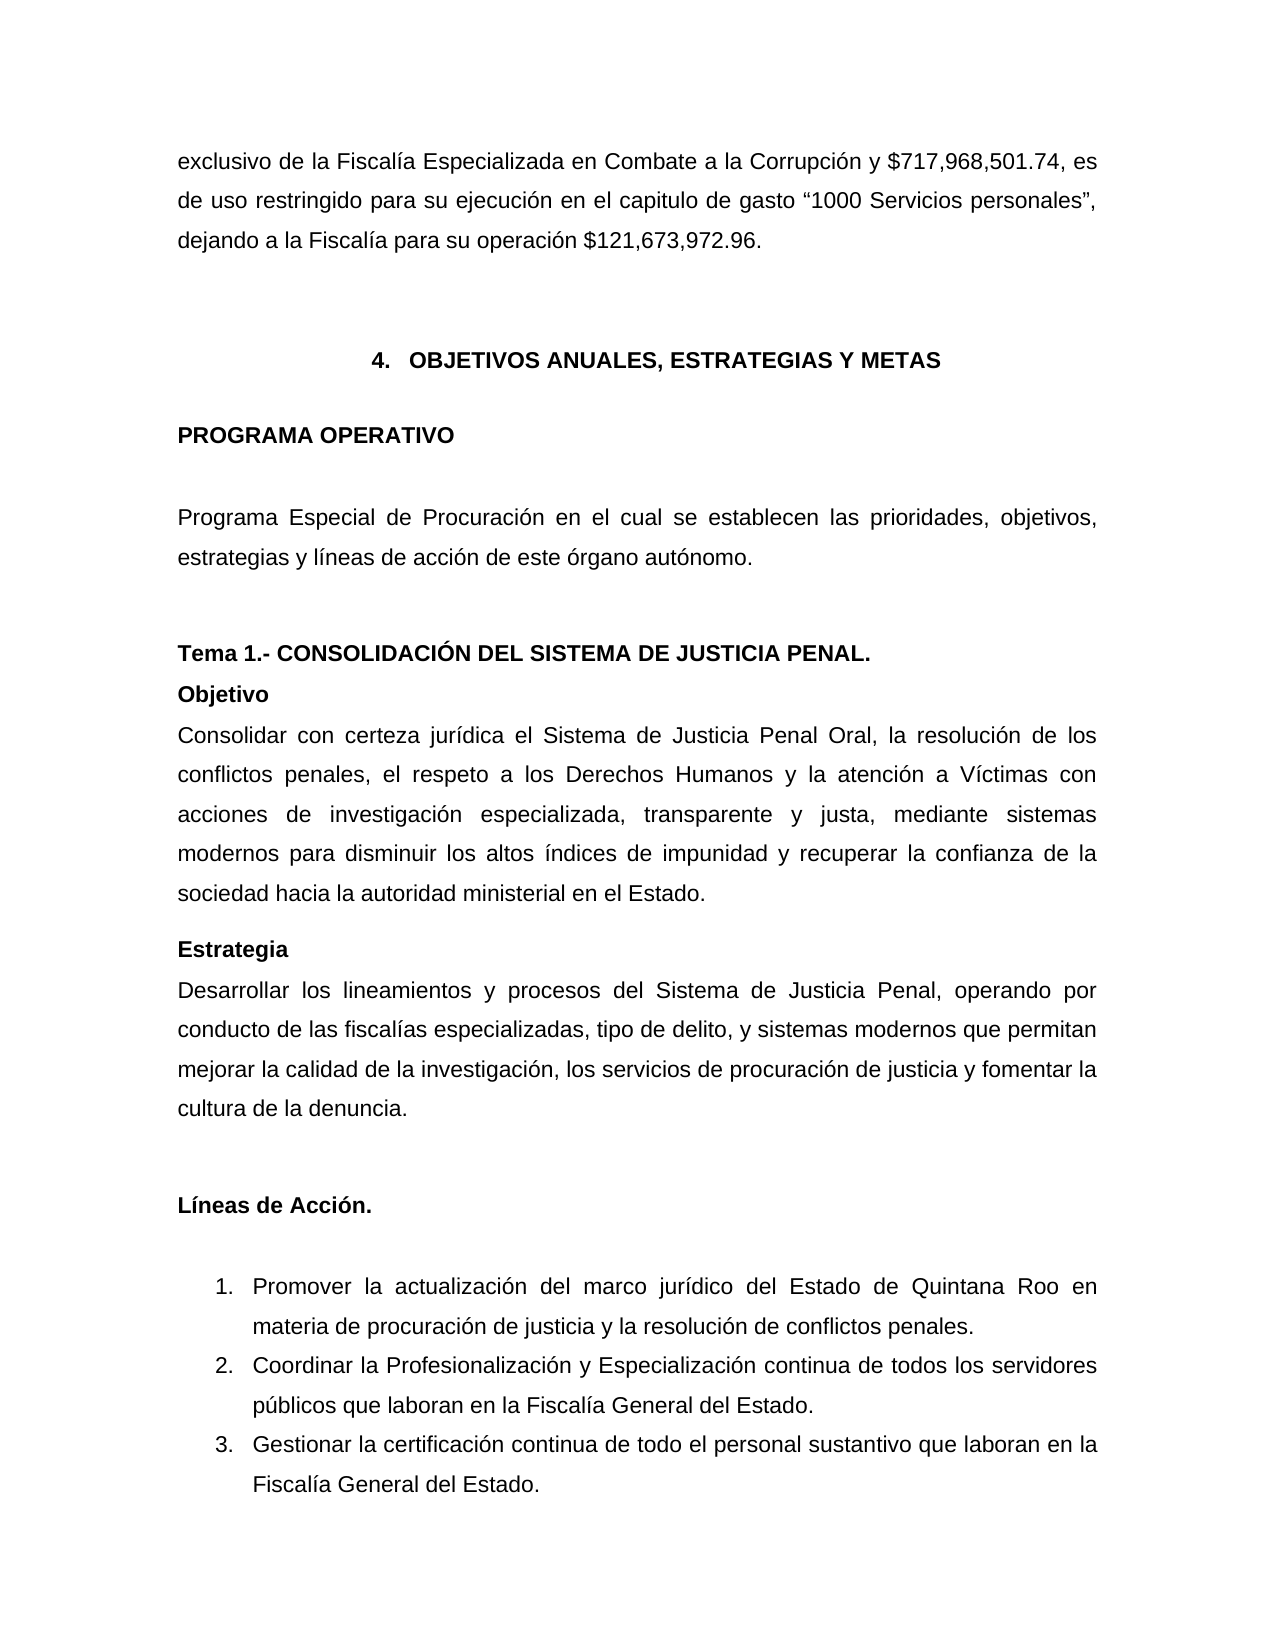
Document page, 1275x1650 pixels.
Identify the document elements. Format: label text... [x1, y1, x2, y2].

subtitle OBJETIVOS ANUALES, ESTRATEGIAS Y METAS [215, 347, 1098, 373]
text Consolidar con certeza jurídica el Sistema de Justicia Penal Oral, la resolución de los conflictos penales, el respeto a los Derechos Humanos y la atención a Víctimas con acciones de investigación especializada, transparente y justa, mediante sistemas modernos para disminuir los altos índices de impunidad y recuperar la confianza de la sociedad hacia la autoridad ministerial en el Estado. [177, 722, 1098, 906]
text Programa Especial de Procuración en el cual se establecen las prioridades, objetivos, estrategias y líneas de acción de este órgano autónomo. [177, 504, 1098, 570]
text Desarrollar los lineamientos y procesos del Sistema de Justicia Penal, operando por conducto de las fiscalías especializadas, tipo de delito, y sistemas modernos que permitan mejorar la calidad de la investigación, los servicios de procuración de justicia y fomentar la cultura de la denuncia. [177, 977, 1098, 1121]
text Tema 1.- CONSOLIDACIÓN DEL SISTEMA DE JUSTICIA PENAL. [177, 640, 1098, 667]
list Coordinar la Profesionalización y Especialización continua de todos los servidores públicos que laboran en la Fiscalía General del Estado. [215, 1352, 1098, 1418]
text Objetivo [177, 681, 1098, 707]
text Estrategia [177, 936, 1098, 962]
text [177, 148, 1098, 253]
text PROGRAMA OPERATIVO [177, 422, 1098, 449]
text Líneas de Acción. [177, 1192, 1098, 1218]
list Promover la actualización del marco jurídico del Estado de Quintana Roo en materia de procuración de justicia y la resolución de conflictos penales. [215, 1273, 1098, 1339]
list Gestionar la certificación continua de todo el personal sustantivo que laboran en la Fiscalía General del Estado. [215, 1431, 1098, 1497]
